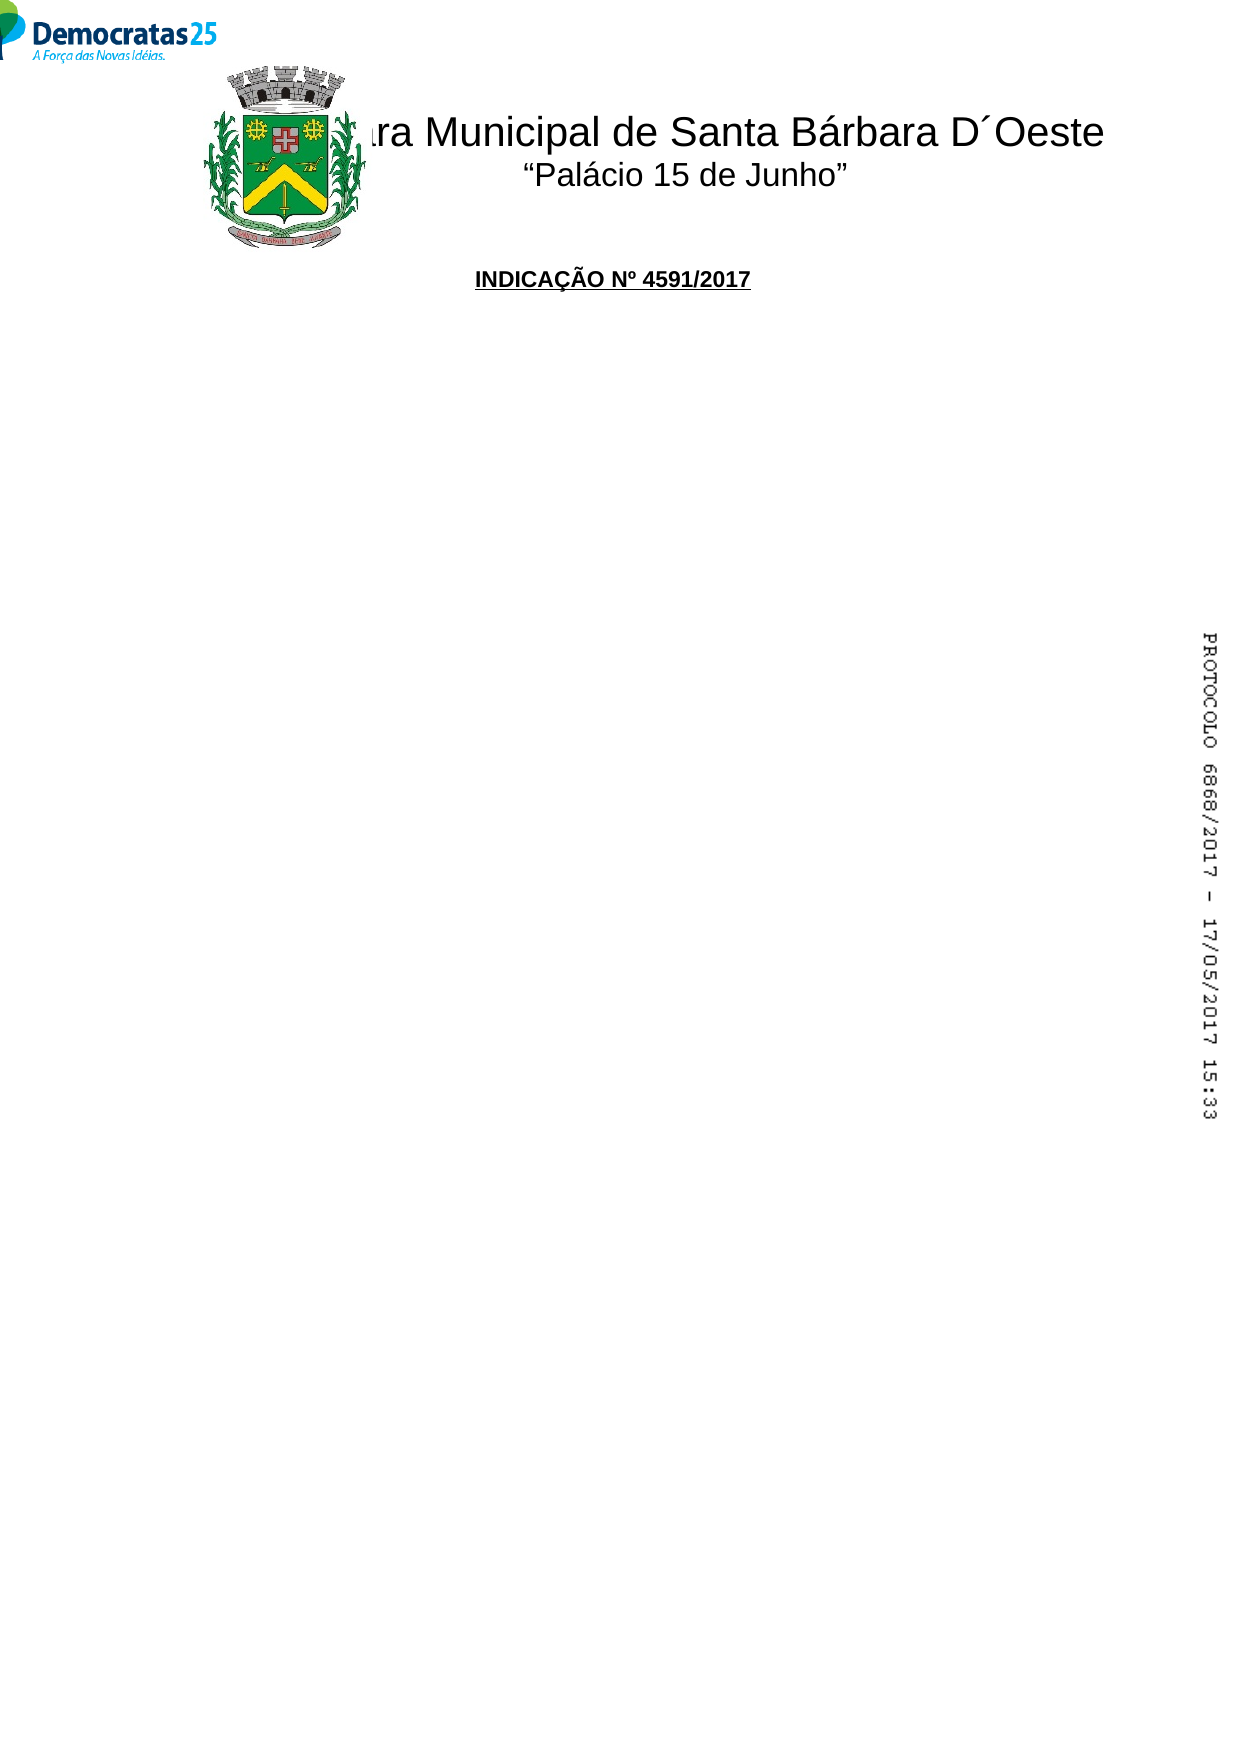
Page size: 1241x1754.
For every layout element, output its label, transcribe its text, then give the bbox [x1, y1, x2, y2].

title INDICAÇÃO Nº 4591/2017 [177, 266, 1048, 292]
picture [0, 0, 373, 255]
picture [1177, 629, 1241, 1125]
